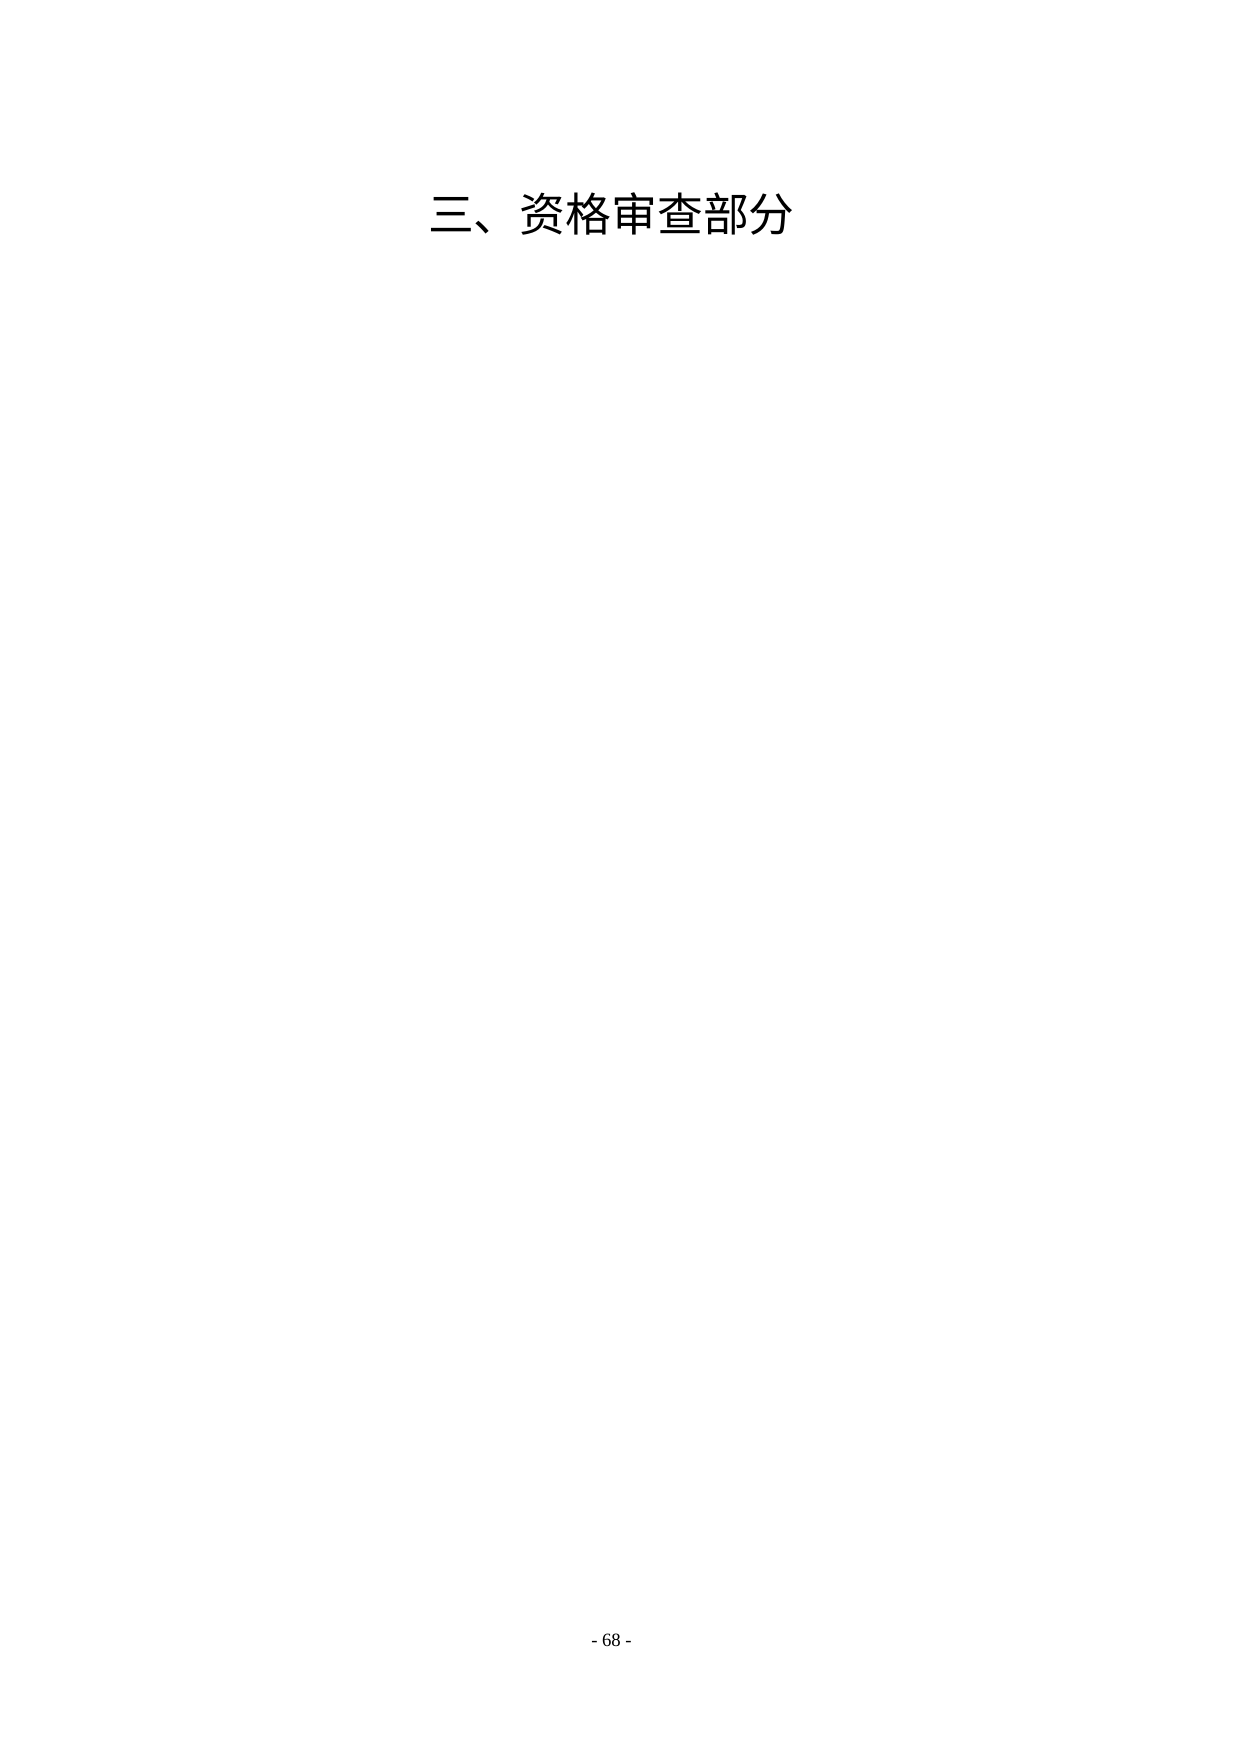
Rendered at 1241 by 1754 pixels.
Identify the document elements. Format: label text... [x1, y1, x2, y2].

subtitle 三、资格审查部分 [118, 163, 1104, 260]
